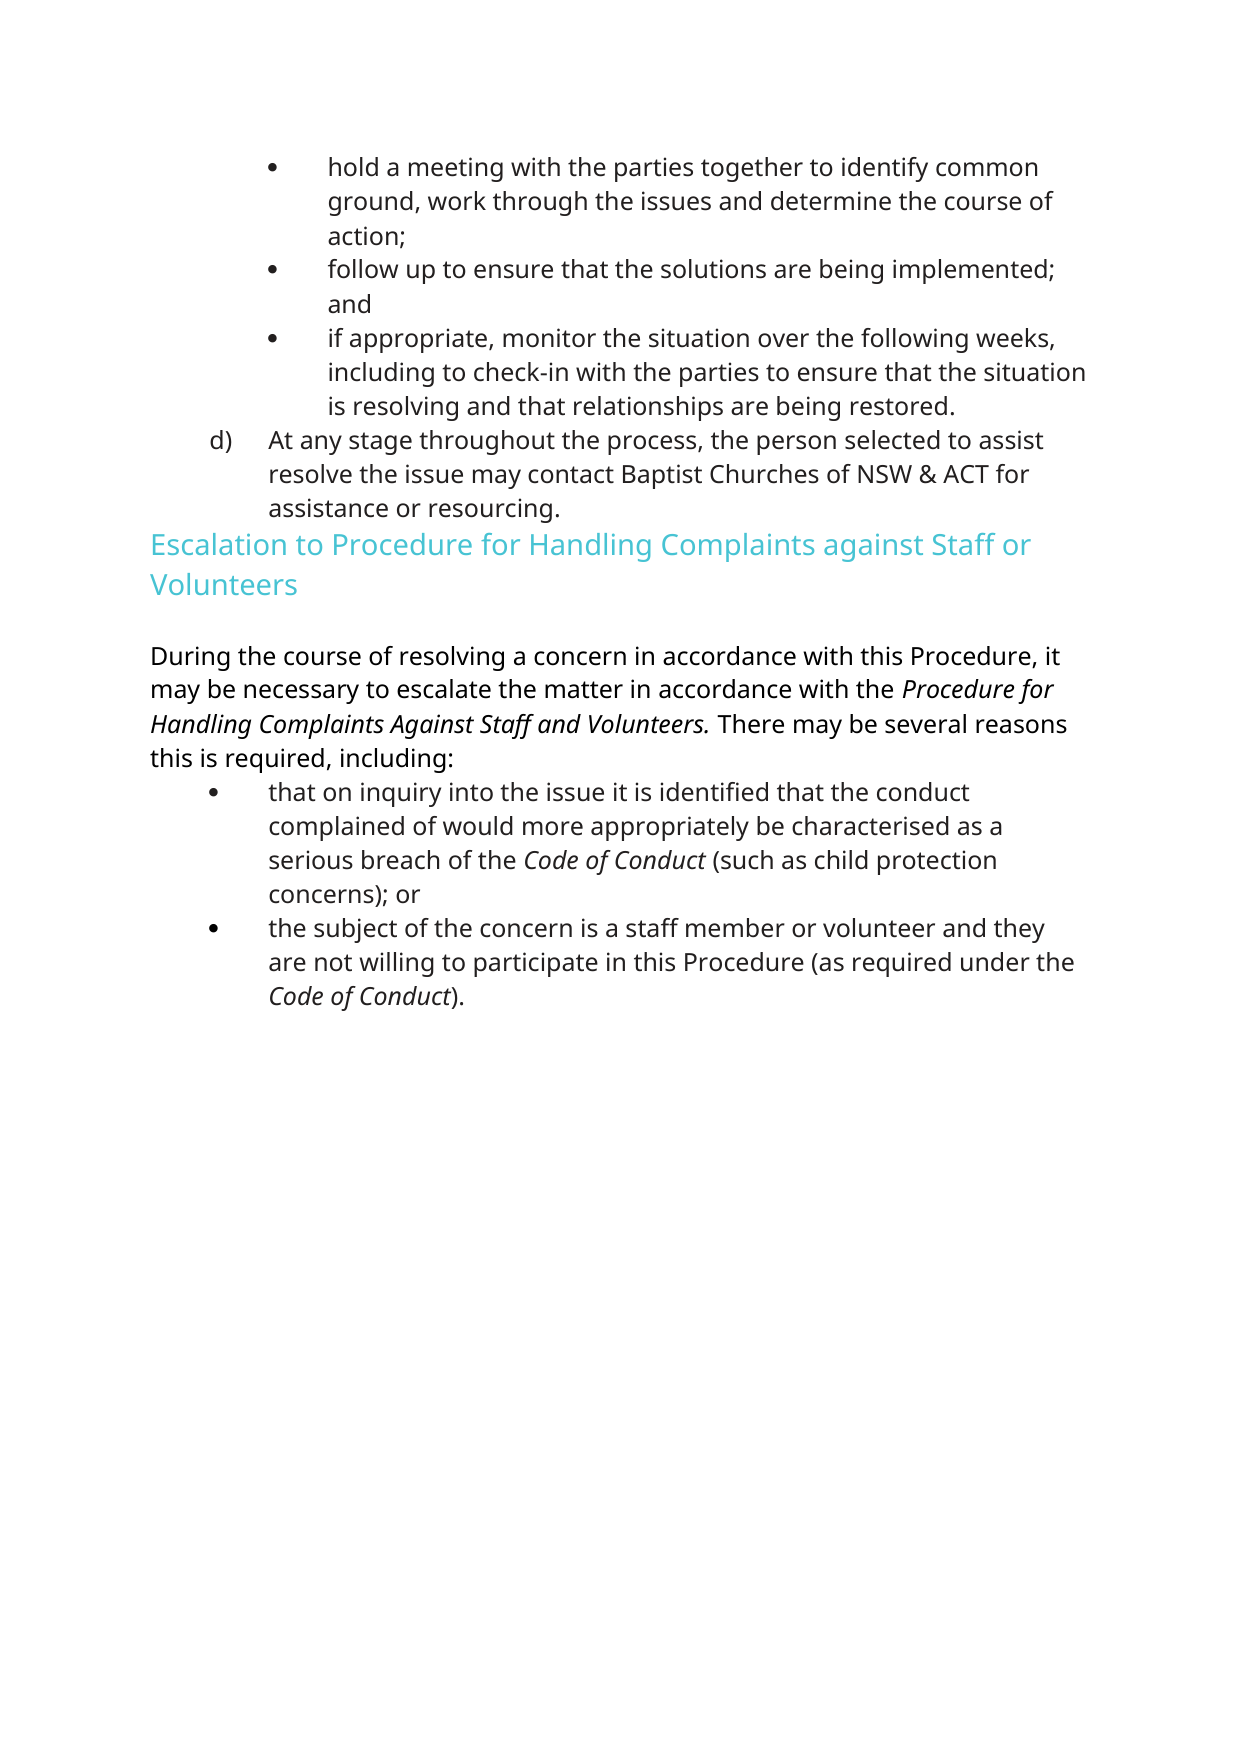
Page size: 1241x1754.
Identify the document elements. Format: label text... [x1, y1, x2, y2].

list the subject of the concern is a staff member or volunteer and they are not willing to participate in this Procedure (as required under the Code of Conduct). [209, 911, 1090, 1013]
list follow up to ensure that the solutions are being implemented; and [268, 252, 1090, 320]
list At any stage throughout the process, the person selected to assist resolve the issue may contact Baptist Churches of NSW & ACT for assistance or resourcing. [209, 422, 1090, 525]
text During the course of resolving a concern in accordance with this Procedure, it may be necessary to escalate the matter in accordance with the Procedure for Handling Complaints Against Staff and Volunteers. There may be several reasons this is required, including: [150, 638, 1090, 774]
list if appropriate, monitor the situation over the following weeks, including to check-in with the parties to ensure that the situation is resolving and that relationships are being restored. [268, 320, 1090, 422]
text Escalation to Procedure for Handling Complaints against Staff or Volunteers [150, 525, 1090, 604]
list that on inquiry into the issue it is identified that the conduct complained of would more appropriately be characterised as a serious breach of the Code of Conduct (such as child protection concerns); or [209, 774, 1090, 911]
list hold a meeting with the parties together to identify common ground, work through the issues and determine the course of action; [268, 150, 1090, 252]
